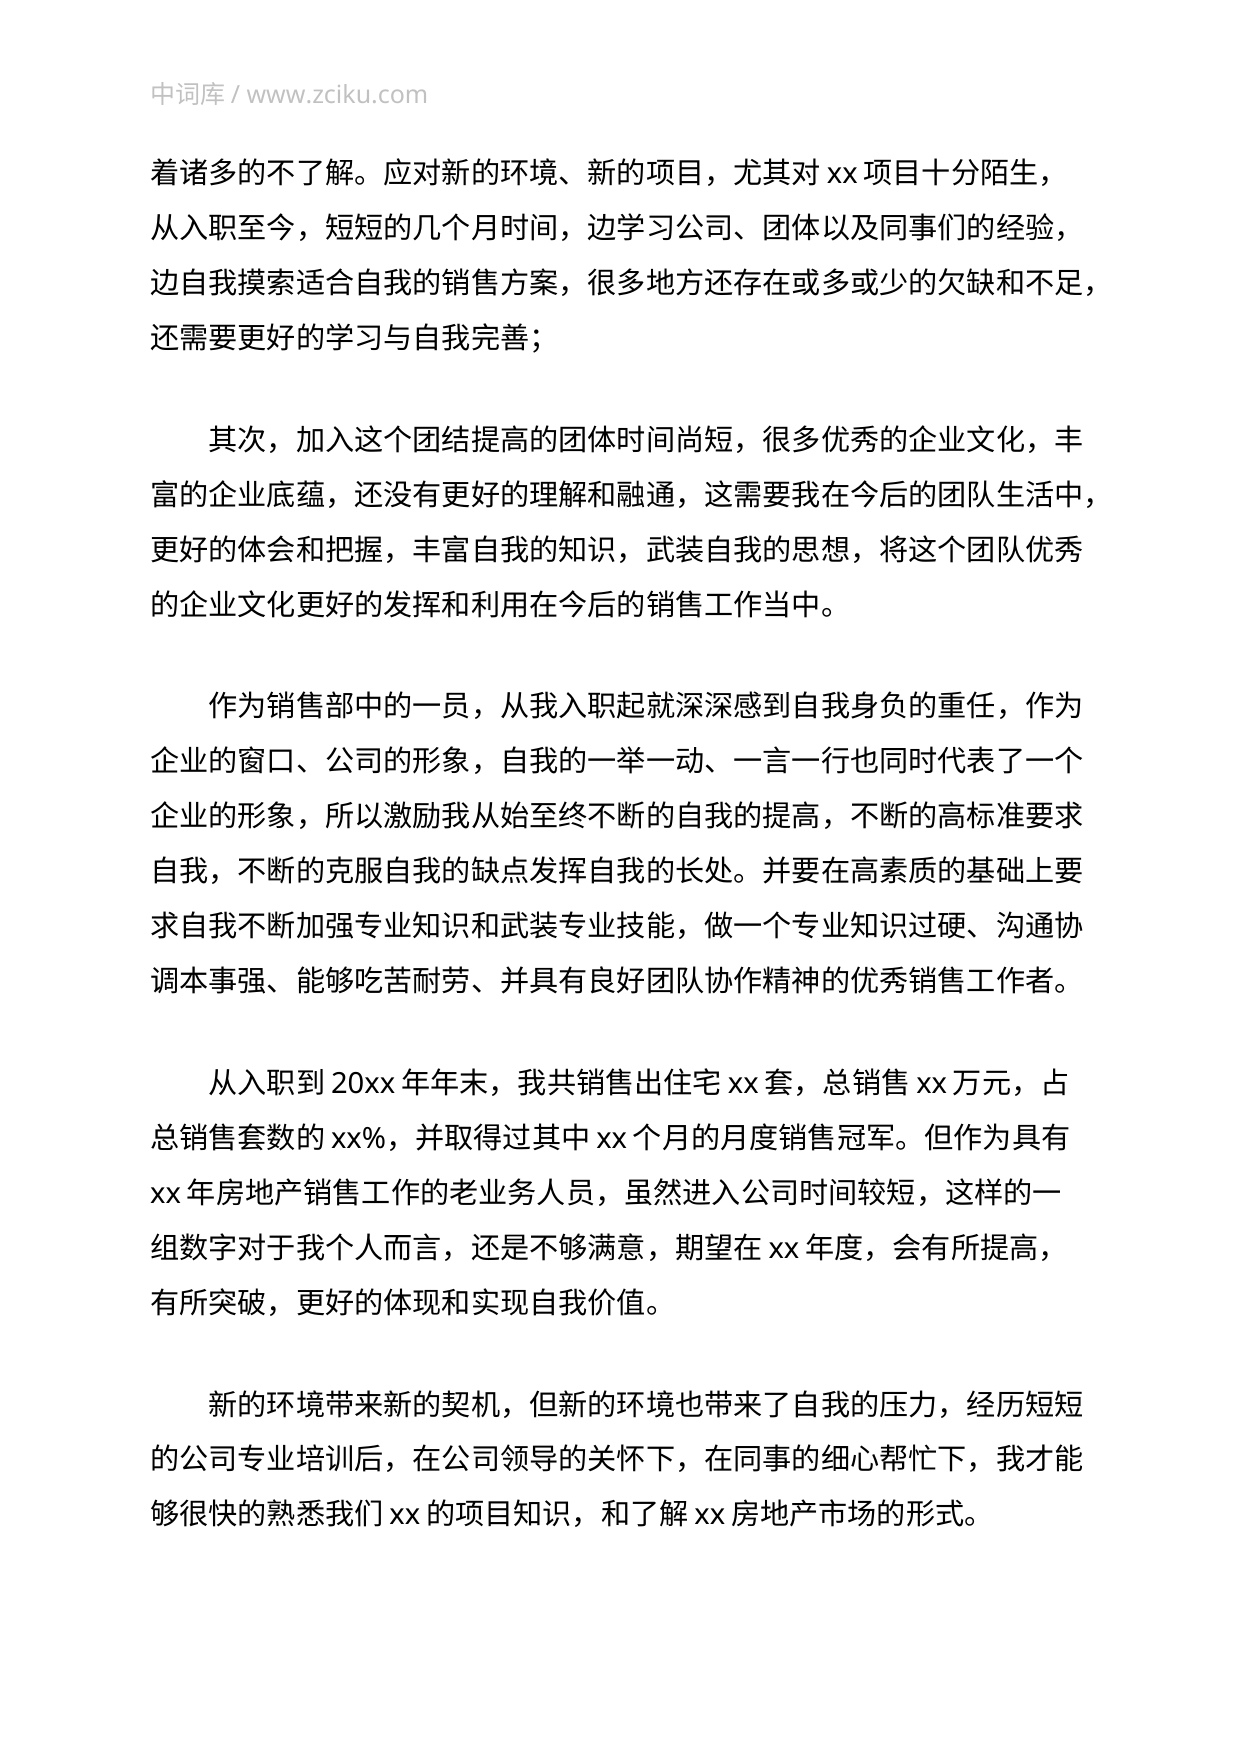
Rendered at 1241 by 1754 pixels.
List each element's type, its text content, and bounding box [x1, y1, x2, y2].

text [150, 150, 1090, 357]
text 作为销售部中的一员，从我入职起就深深感到自我身负的重任，作为企业的窗口、公司的形象，自我的一举一动、一言一行也同时代表了一个企业的形象，所以激励我从始至终不断的自我的提高，不断的高标准要求自我，不断的克服自我的缺点发挥自我的长处。并要在高素质的基础上要求自我不断加强专业知识和武装专业技能，做一个专业知识过硬、沟通协调本事强、能够吃苦耐劳、并具有良好团队协作精神的优秀销售工作者。 [150, 683, 1090, 1000]
text 从入职到20xx年年末，我共销售出住宅xx套，总销售xx万元，占总销售套数的xx%，并取得过其中xx个月的月度销售冠军。但作为具有xx年房地产销售工作的老业务人员，虽然进入公司时间较短，这样的一组数字对于我个人而言，还是不够满意，期望在xx年度，会有所提高，有所突破，更好的体现和实现自我价值。 [150, 1059, 1090, 1322]
text 其次，加入这个团结提高的团体时间尚短，很多优秀的企业文化，丰富的企业底蕴，还没有更好的理解和融通，这需要我在今后的团队生活中，更好的体会和把握，丰富自我的知识，武装自我的思想，将这个团队优秀的企业文化更好的发挥和利用在今后的销售工作当中。 [150, 417, 1090, 623]
text 新的环境带来新的契机，但新的环境也带来了自我的压力，经历短短的公司专业培训后，在公司领导的关怀下，在同事的细心帮忙下，我才能够很快的熟悉我们xx的项目知识，和了解xx房地产市场的形式。 [150, 1381, 1090, 1533]
